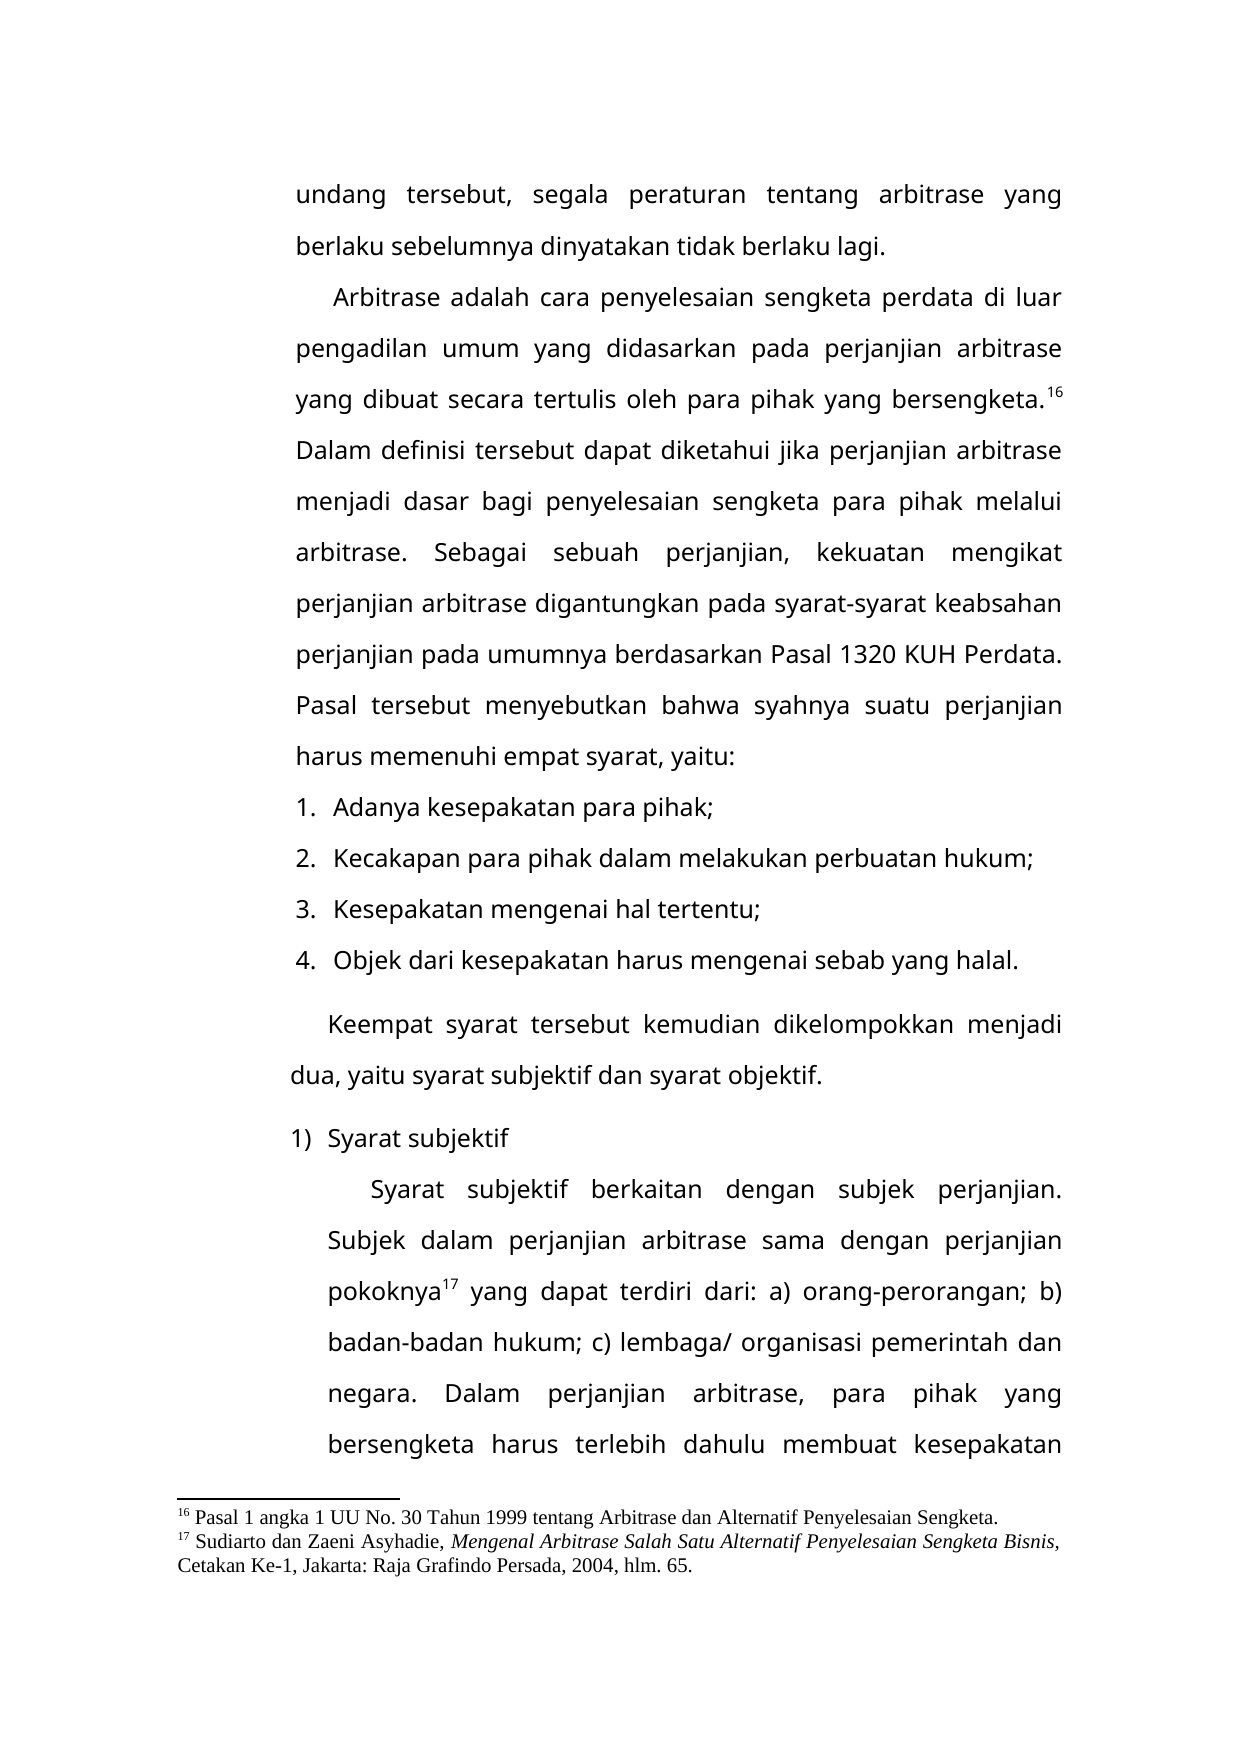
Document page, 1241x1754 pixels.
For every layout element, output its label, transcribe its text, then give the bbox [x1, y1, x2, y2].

list Kesepakatan mengenai hal tertentu; [295, 892, 1063, 926]
list Adanya kesepakatan para pihak; [295, 790, 1063, 824]
list Syarat subjektif [290, 1121, 1063, 1155]
text Keempat syarat tersebut kemudian dikelompokkan menjadi dua, yaitu syarat subjektif dan syarat objektif. [290, 1006, 1063, 1091]
list Kecakapan para pihak dalam melakukan perbuatan hukum; [295, 841, 1063, 875]
list Arbitrase adalah cara penyelesaian sengketa perdata di luar pengadilan umum yang didasarkan pada perjanjian arbitrase yang dibuat secara tertulis oleh para pihak yang bersengketa. Dalam definisi tersebut dapat diketahui jika perjanjian arbitrase menjadi dasar bagi penyelesaian sengketa para pihak melalui arbitrase. Sebagai sebuah perjanjian, kekuatan mengikat perjanjian arbitrase digantungkan pada syarat-syarat keabsahan perjanjian pada umumnya berdasarkan Pasal 1320 KUH Perdata. Pasal tersebut menyebutkan bahwa syahnya suatu perjanjian harus memenuhi empat syarat, yaitu: [295, 279, 1063, 773]
list Objek dari kesepakatan harus mengenai sebab yang halal. [295, 943, 1063, 977]
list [327, 1172, 1063, 1461]
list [295, 177, 1063, 262]
